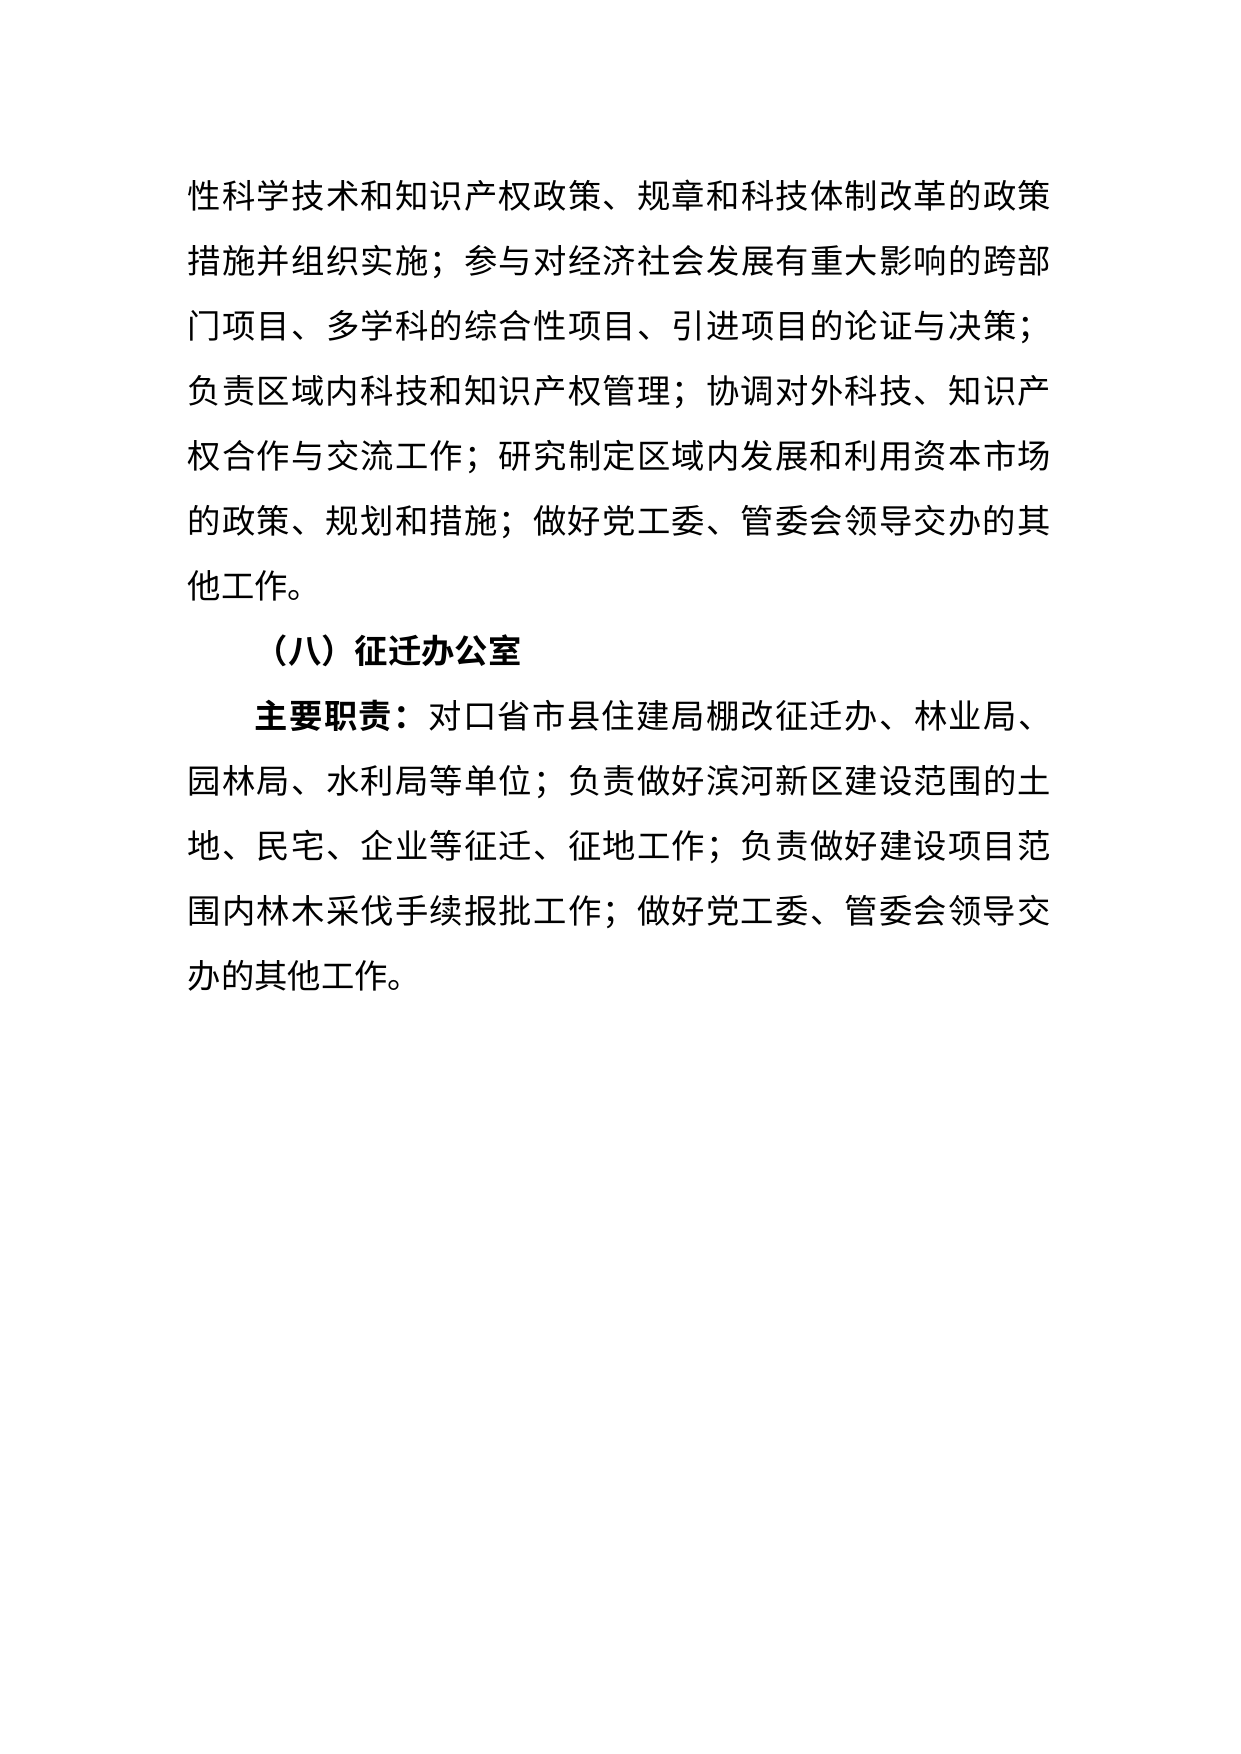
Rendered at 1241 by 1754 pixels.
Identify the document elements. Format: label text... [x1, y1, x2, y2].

text （八）征迁办公室 [187, 617, 1053, 682]
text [187, 162, 1053, 617]
text 主要职责：对口省市县住建局棚改征迁办、林业局、园林局、水利局等单位；负责做好滨河新区建设范围的土地、民宅、企业等征迁、征地工作；负责做好建设项目范围内林木采伐手续报批工作；做好党工委、管委会领导交办的其他工作。 [187, 682, 1053, 1007]
